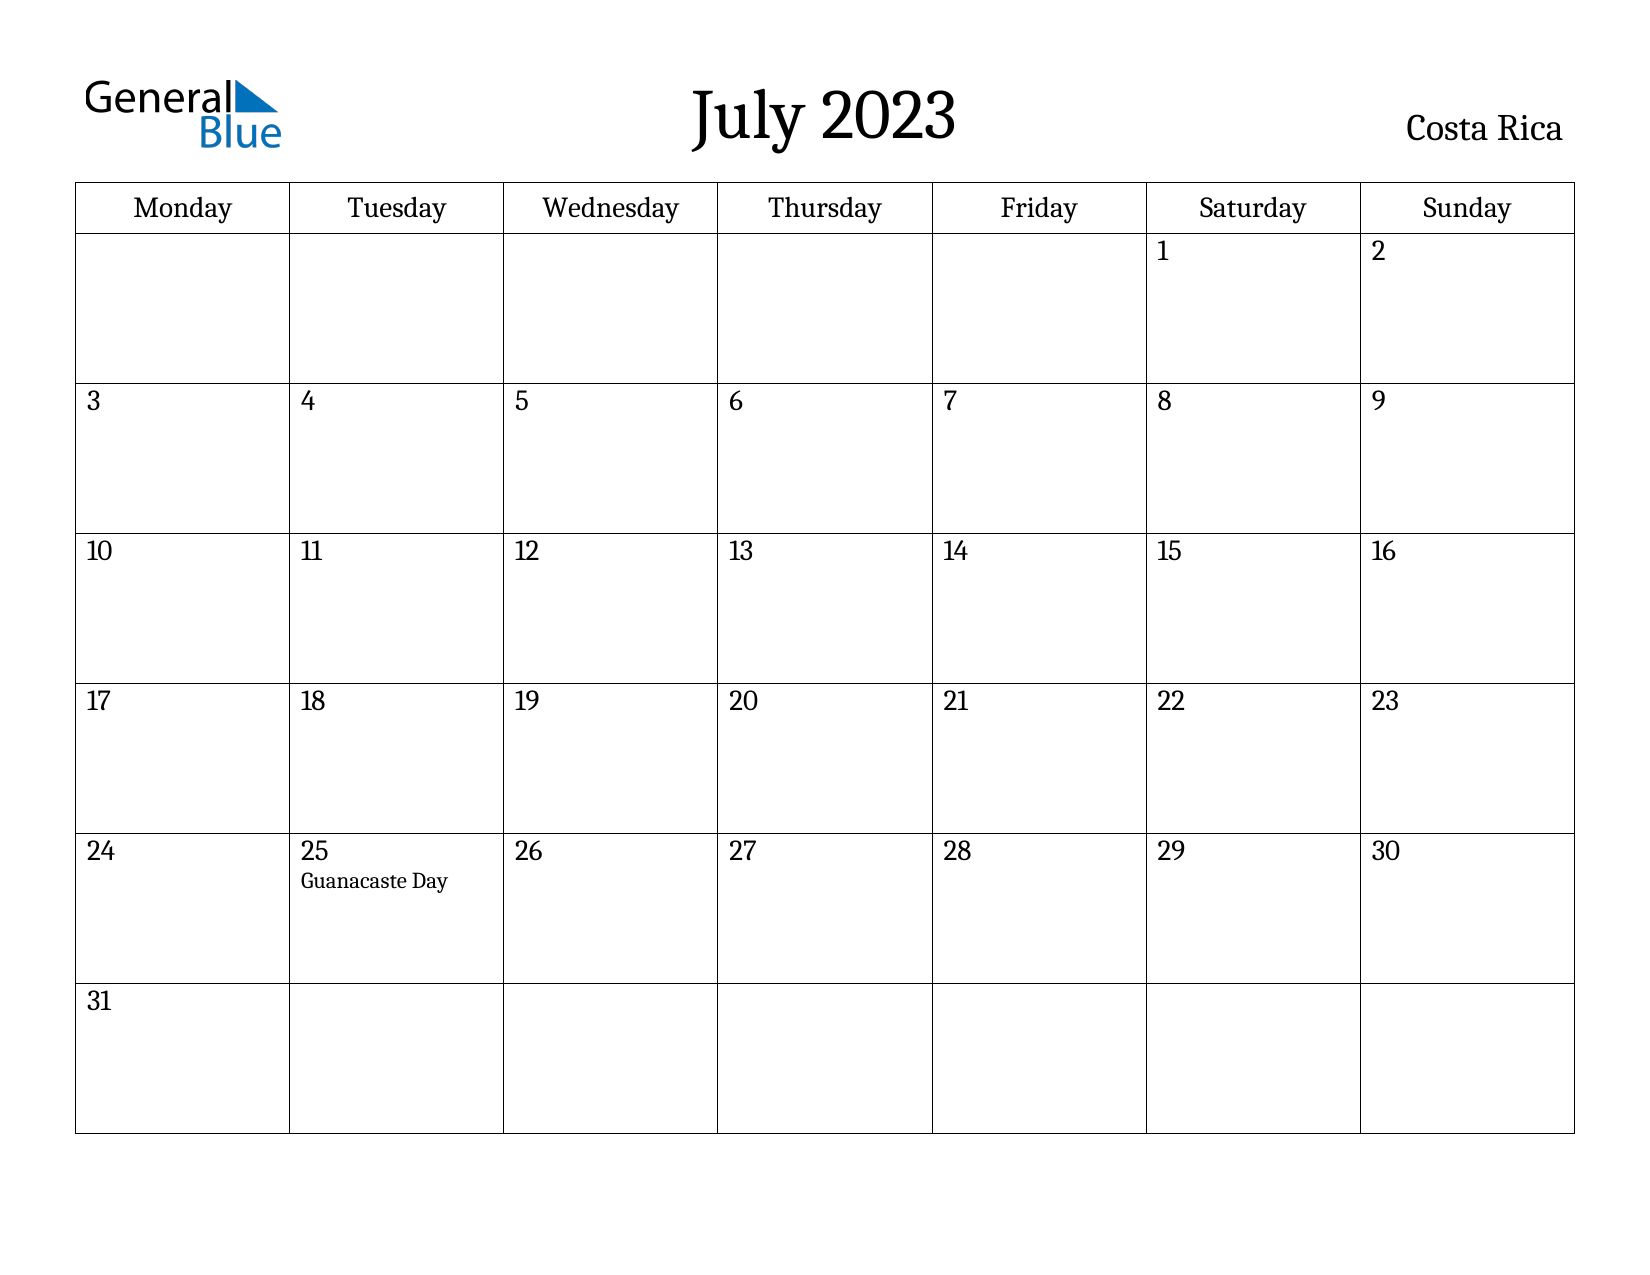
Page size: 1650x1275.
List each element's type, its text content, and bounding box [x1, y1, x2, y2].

table_cell 7 [933, 384, 1146, 417]
table_cell 31 [76, 984, 289, 1017]
table_cell [718, 234, 932, 267]
table_cell [1361, 267, 1574, 383]
table_cell [290, 417, 503, 533]
table_cell 11 [290, 534, 503, 567]
table_cell [718, 267, 932, 383]
table_cell 2 [1361, 234, 1574, 267]
table_cell [76, 717, 289, 833]
table_cell [1361, 1018, 1574, 1133]
table_cell [504, 267, 717, 383]
table_cell [1147, 868, 1360, 983]
table_cell [1147, 1018, 1360, 1133]
table_cell [1147, 267, 1360, 383]
table_cell 1 [1147, 234, 1360, 267]
table_cell 22 [1147, 684, 1360, 717]
table_cell Thursday [718, 183, 932, 233]
table_cell 29 [1147, 834, 1360, 867]
table_cell Sunday [1361, 183, 1574, 233]
table_cell [1361, 417, 1574, 533]
table_cell 18 [290, 684, 503, 717]
table_cell [504, 717, 717, 833]
table_cell [1147, 717, 1360, 833]
table_cell 16 [1361, 534, 1574, 567]
table_cell 9 [1361, 384, 1574, 417]
table_cell [76, 868, 289, 983]
table_cell Wednesday [504, 183, 717, 233]
table_cell Tuesday [290, 183, 503, 233]
table_cell [290, 567, 503, 683]
table_cell [76, 267, 289, 383]
table_cell 4 [290, 384, 503, 417]
table_cell Guanacaste Day [290, 868, 503, 983]
table_cell [933, 267, 1146, 383]
table_cell Monday [76, 183, 289, 233]
table_cell [504, 567, 717, 683]
table_cell [718, 417, 932, 533]
table_cell [504, 234, 717, 267]
table_cell [718, 984, 932, 1017]
table_cell [290, 267, 503, 383]
table_cell [1147, 417, 1360, 533]
table_cell [933, 1018, 1146, 1133]
table_cell [76, 567, 289, 683]
table_cell 20 [718, 684, 932, 717]
table_cell 30 [1361, 834, 1574, 867]
table_header Costa Rica [1146, 75, 1574, 182]
table_header [76, 75, 503, 182]
table_cell 3 [76, 384, 289, 417]
table_cell 23 [1361, 684, 1574, 717]
table_cell [1361, 717, 1574, 833]
table_cell 21 [933, 684, 1146, 717]
picture [86, 80, 281, 148]
table_cell [504, 984, 717, 1017]
table_cell 19 [504, 684, 717, 717]
table_cell [718, 868, 932, 983]
table_cell [1147, 984, 1360, 1017]
table_cell [718, 1018, 932, 1133]
table_cell [1361, 868, 1574, 983]
table_cell 12 [504, 534, 717, 567]
table_cell 27 [718, 834, 932, 867]
table_cell 5 [504, 384, 717, 417]
table_cell [290, 984, 503, 1017]
table_header July 2023 [504, 75, 1146, 182]
table_cell 26 [504, 834, 717, 867]
table_cell 25 [290, 834, 503, 867]
table_cell [933, 984, 1146, 1017]
table_cell [76, 1018, 289, 1133]
table_cell Saturday [1147, 183, 1360, 233]
table_cell [504, 868, 717, 983]
table_cell [933, 717, 1146, 833]
table_cell [504, 417, 717, 533]
table_cell [290, 717, 503, 833]
table_cell 8 [1147, 384, 1360, 417]
table_cell [76, 417, 289, 533]
table_cell [933, 868, 1146, 983]
table_cell [718, 567, 932, 683]
table_cell [1361, 984, 1574, 1017]
table_cell 24 [76, 834, 289, 867]
table_cell [76, 234, 289, 267]
table_cell 13 [718, 534, 932, 567]
table_cell [1147, 567, 1360, 683]
table_cell [290, 234, 503, 267]
table_cell [718, 717, 932, 833]
table_cell 14 [933, 534, 1146, 567]
table_cell 10 [76, 534, 289, 567]
table_cell 15 [1147, 534, 1360, 567]
table_cell [290, 1018, 503, 1133]
table_cell 17 [76, 684, 289, 717]
table_cell [504, 1018, 717, 1133]
table_cell [933, 567, 1146, 683]
table_cell 6 [718, 384, 932, 417]
table_cell [933, 417, 1146, 533]
table_cell 28 [933, 834, 1146, 867]
table_cell [933, 234, 1146, 267]
table_cell [1361, 567, 1574, 683]
table_cell Friday [933, 183, 1146, 233]
